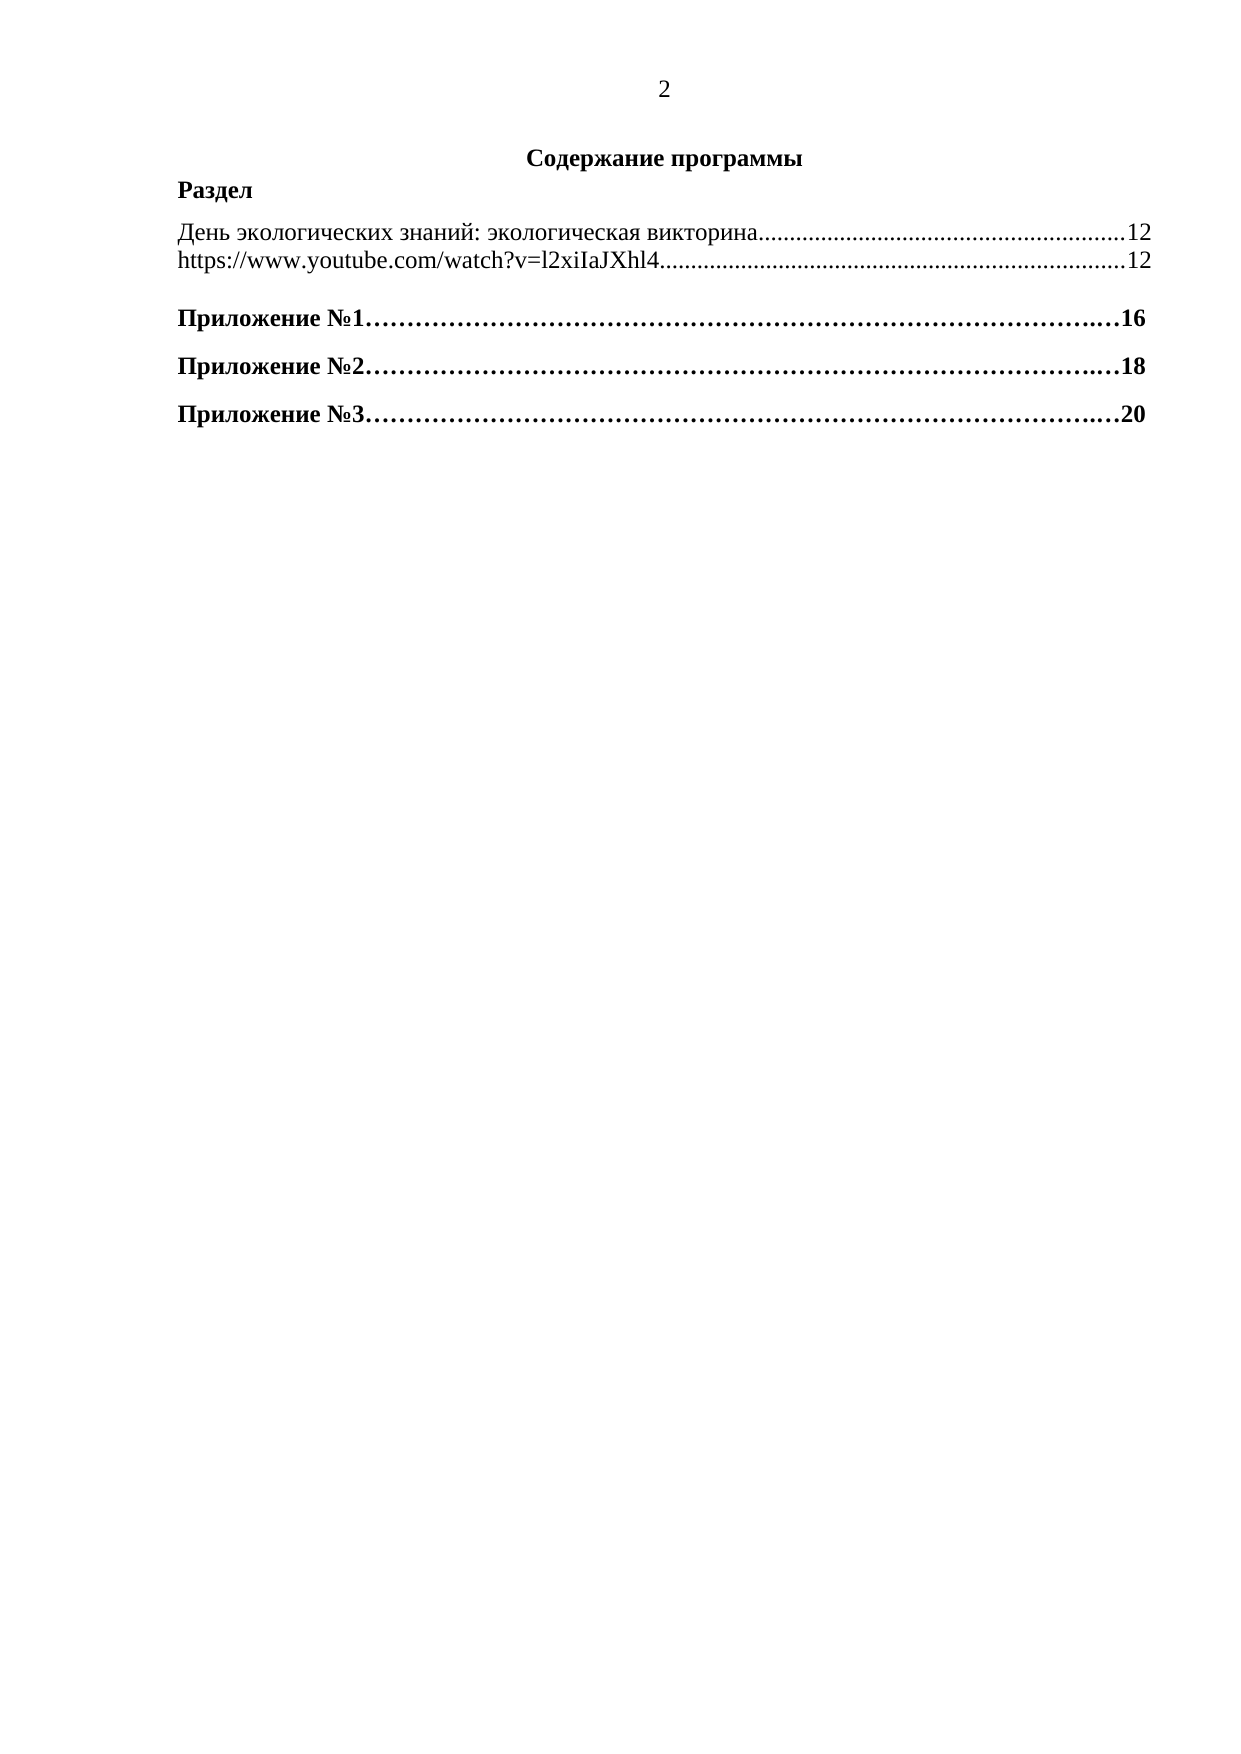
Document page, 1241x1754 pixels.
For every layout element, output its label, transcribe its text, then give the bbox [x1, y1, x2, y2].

text https://www.youtube.com/watch?v=l2xiIaJXhl4 12 [177, 245, 1152, 274]
text День экологических знаний: экологическая викторина 12 [177, 217, 1152, 245]
text Приложение №3…………………………………………………………………………….…20 [177, 399, 1152, 428]
text Содержание программы [177, 143, 1152, 172]
text Приложение №2…………………………………………………………………………….…18 [177, 351, 1152, 380]
text Приложение №1…………………………………………………………………………….…16 [177, 303, 1152, 332]
text Раздел [177, 175, 1152, 203]
